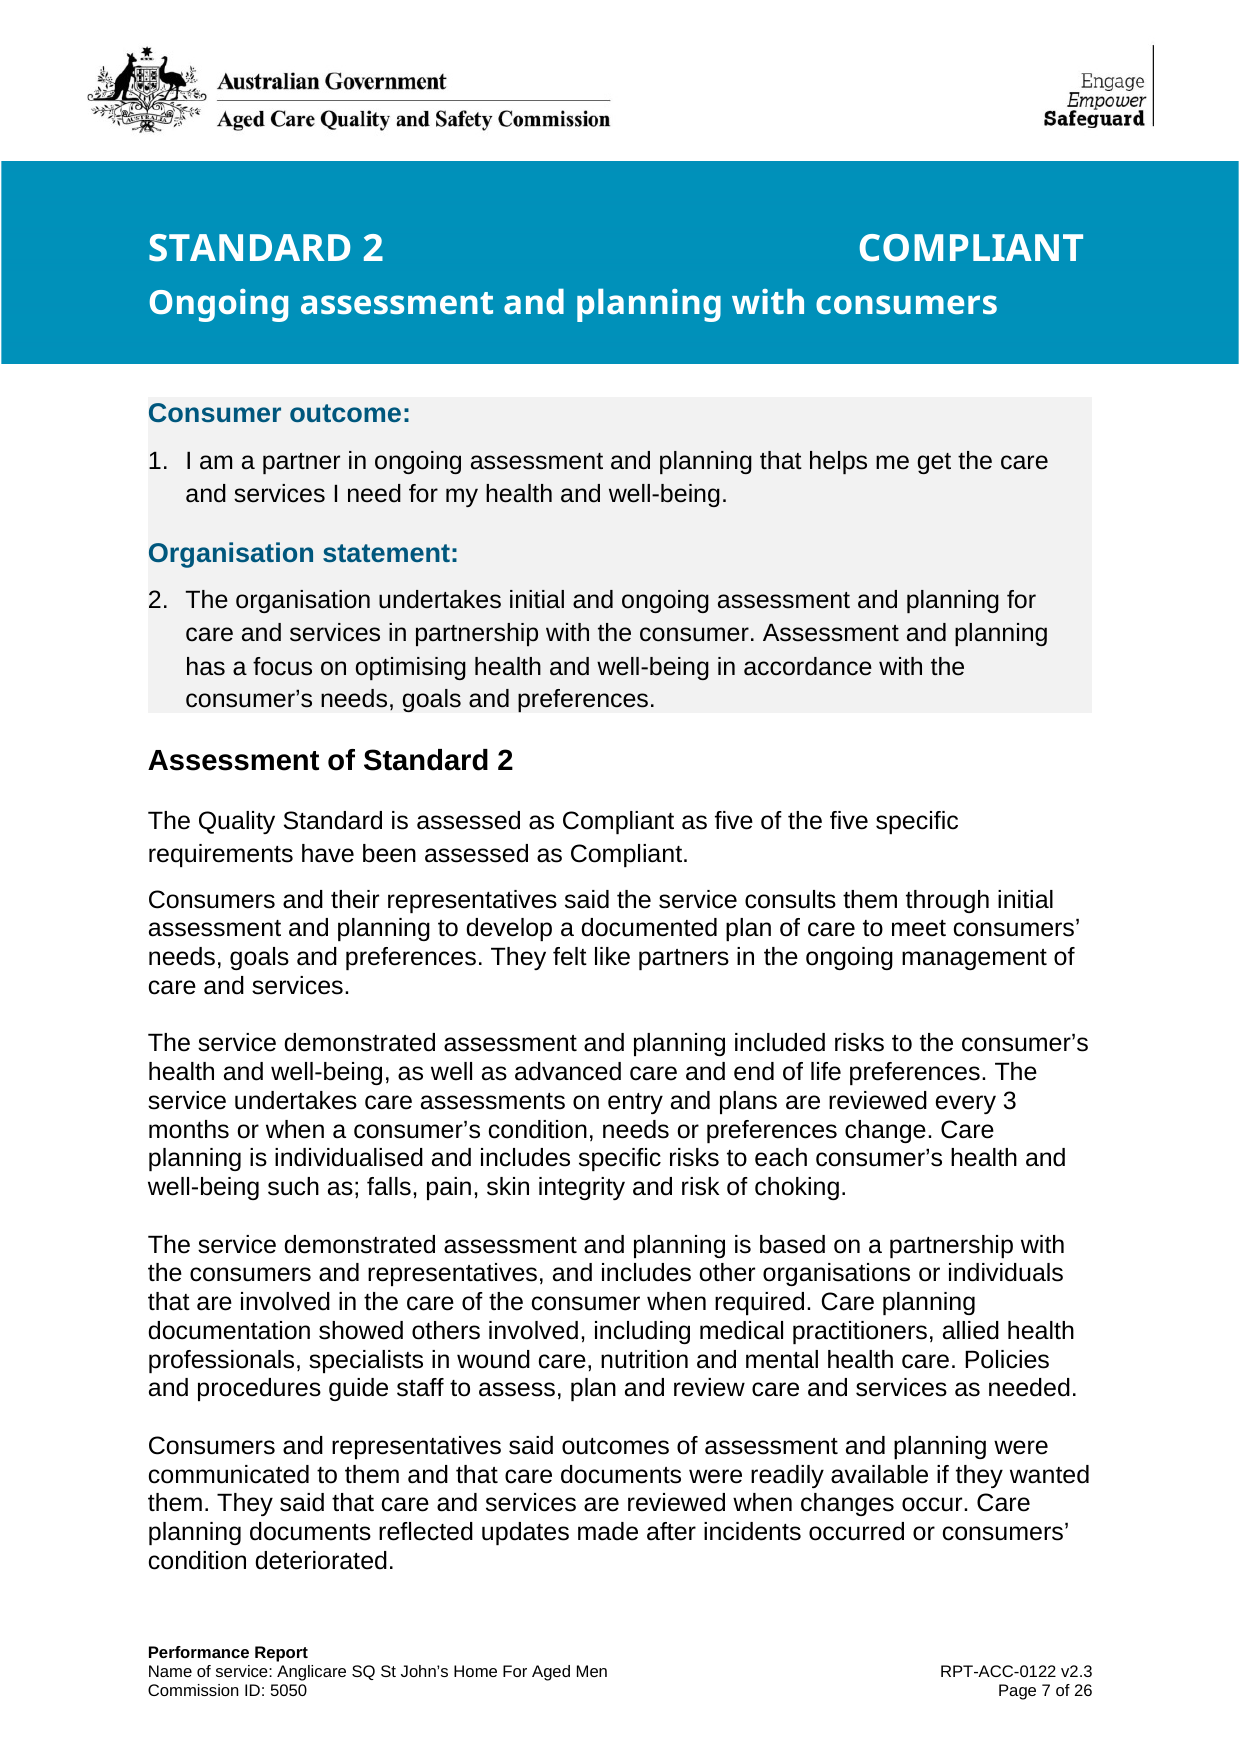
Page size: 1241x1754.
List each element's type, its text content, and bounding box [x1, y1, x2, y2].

text Consumers and their representatives said the service consults them through initial assessment and planning to develop a documented plan of care to meet consumers’ needs, goals and preferences. They felt like partners in the ongoing management of care and services. [148, 884, 1092, 999]
list The organisation undertakes initial and ongoing assessment and planning for care and services in partnership with the consumer. Assessment and planning has a focus on optimising health and well-being in accordance with the consumer’s needs, goals and preferences. [148, 585, 1092, 713]
subtitle I am a partner in ongoing assessment and planning that helps me get the care and services I need for my health and well-being. [148, 446, 1092, 508]
subtitle Organisation statement: [148, 537, 1092, 568]
text Consumers and representatives said outcomes of assessment and planning were communicated to them and that care documents were readily available if they wanted them. They said that care and services are reviewed when changes occur. Care planning documents reflected updates made after incidents occurred or consumers’ condition deteriorated. [148, 1431, 1092, 1574]
text The service demonstrated assessment and planning included risks to the consumer’s health and well-being, as well as advanced care and end of life preferences. The service undertakes care assessments on entry and plans are reviewed every 3 months or when a consumer’s condition, needs or preferences change. Care planning is individualised and includes specific risks to each consumer’s health and well-being such as; falls, pain, skin integrity and risk of choking. [148, 1028, 1092, 1201]
subtitle Assessment of Standard 2 [148, 742, 1092, 776]
subtitle STANDARD 2 COMPLIANT Ongoing assessment and planning with consumers [148, 221, 1092, 324]
subtitle Consumer outcome: [148, 397, 1092, 429]
text The Quality Standard is assessed as Compliant as five of the five specific requirements have been assessed as Compliant. [148, 806, 1092, 868]
picture [1, 0, 1241, 154]
text The service demonstrated assessment and planning is based on a partnership with the consumers and representatives, and includes other organisations or individuals that are involved in the care of the consumer when required. Care planning documentation showed others involved, including medical practitioners, allied health professionals, specialists in wound care, nutrition and mental health care. Policies and procedures guide staff to assess, plan and review care and services as needed. [148, 1229, 1092, 1402]
